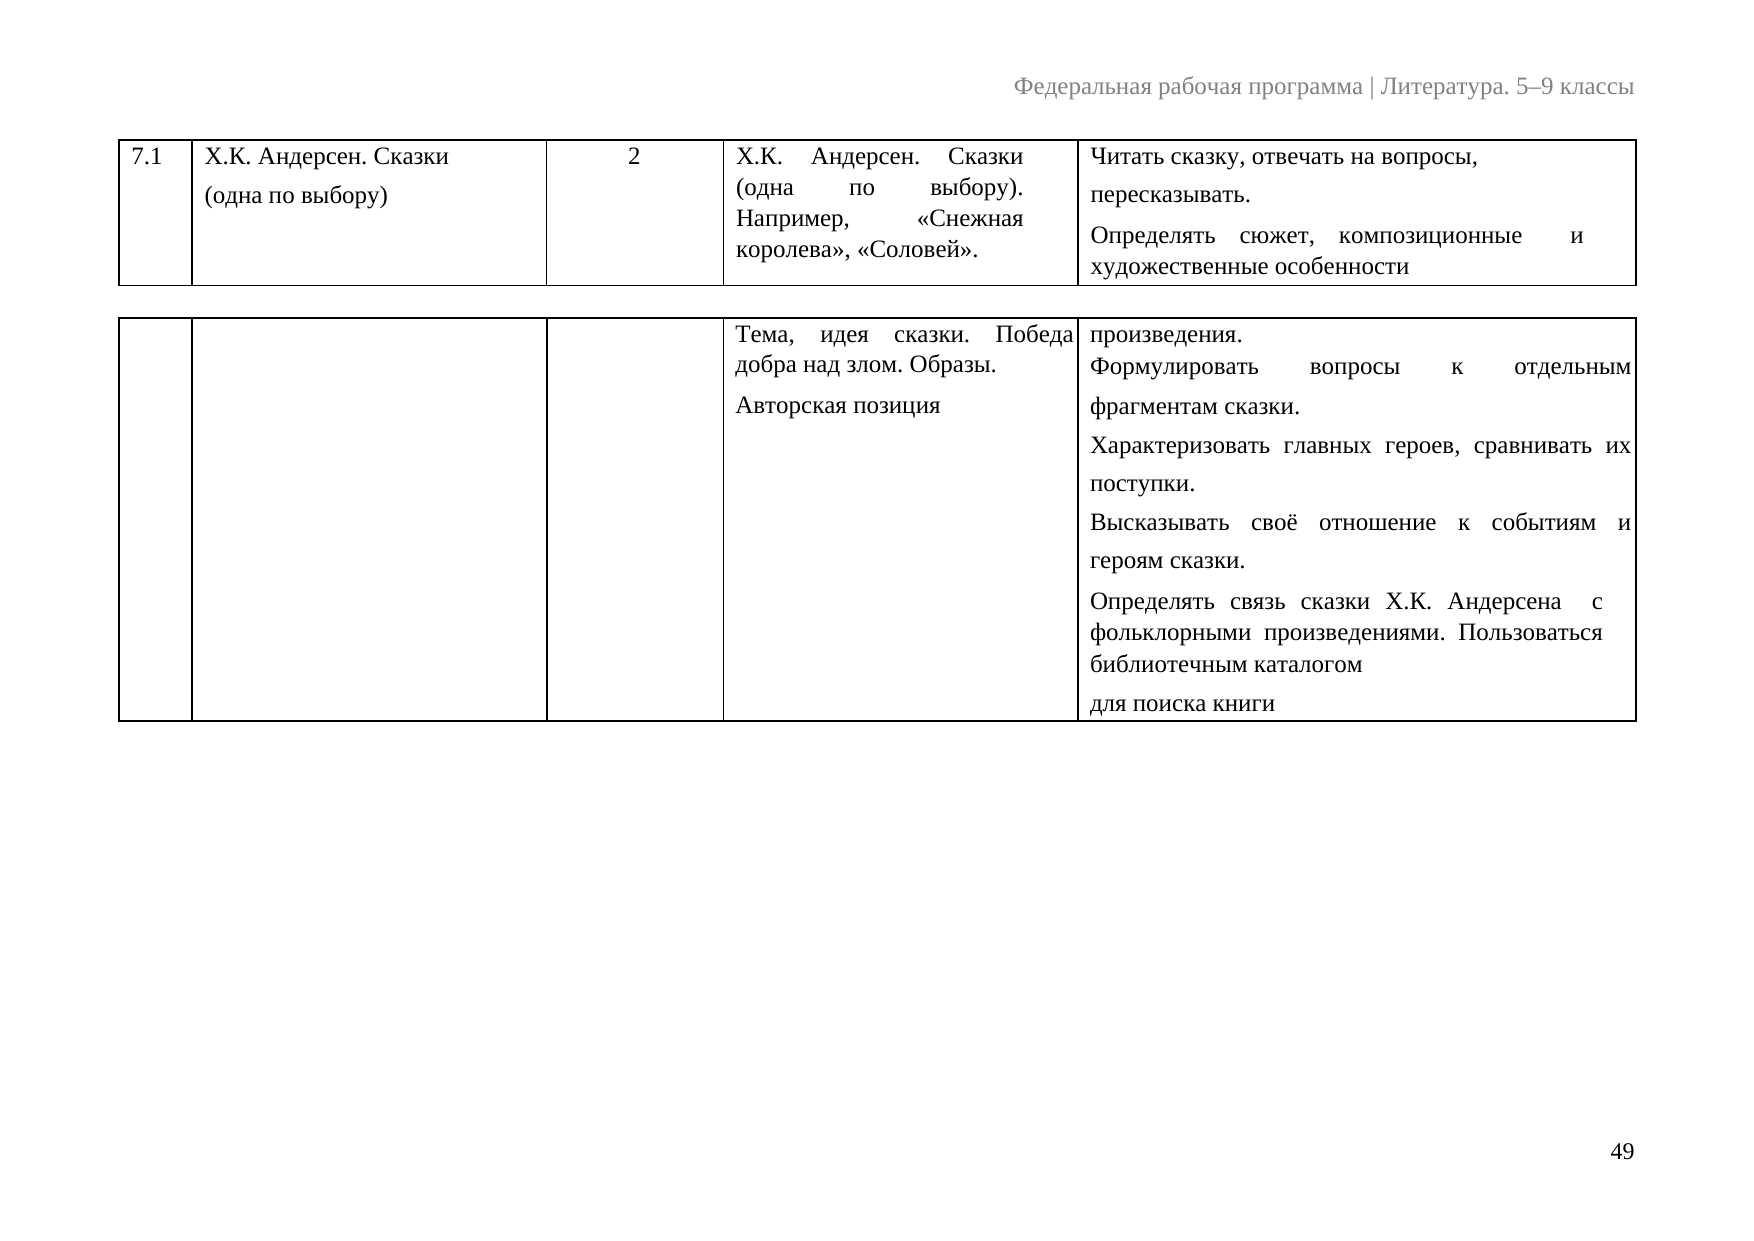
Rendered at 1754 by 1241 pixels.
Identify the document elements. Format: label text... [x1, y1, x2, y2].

table_cell 7.1 [120, 141, 191, 284]
table_header Тема, идея сказки. Победа добра над злом. Образы. Авторская позиция [724, 319, 1077, 720]
table_header [548, 319, 723, 720]
table_cell Х.К. Андерсен. Сказки (одна по выбору) [193, 141, 546, 284]
table_header [120, 319, 191, 720]
table_cell 2 [627, 141, 723, 284]
table_header [193, 319, 546, 720]
table_cell Читать сказку, отвечать на вопросы, пересказывать. Определять сюжет, композиционные и художественные особенности [1079, 141, 1635, 284]
table_cell Х.К. Андерсен. Сказки (одна по выбору). Например, «Снежная королева», «Соловей». [724, 141, 1077, 284]
table_cell [547, 141, 627, 284]
table_header произведения. Формулировать вопросы к отдельным фрагментам сказки. Характеризовать главных героев, сравнивать их поступки. Высказывать своё отношение к событиям и героям сказки. Определять связь сказки Х.К. Андерсена с фольклорными произведениями. Пользоваться библиотечным каталогом для поиска книги [1079, 319, 1635, 720]
